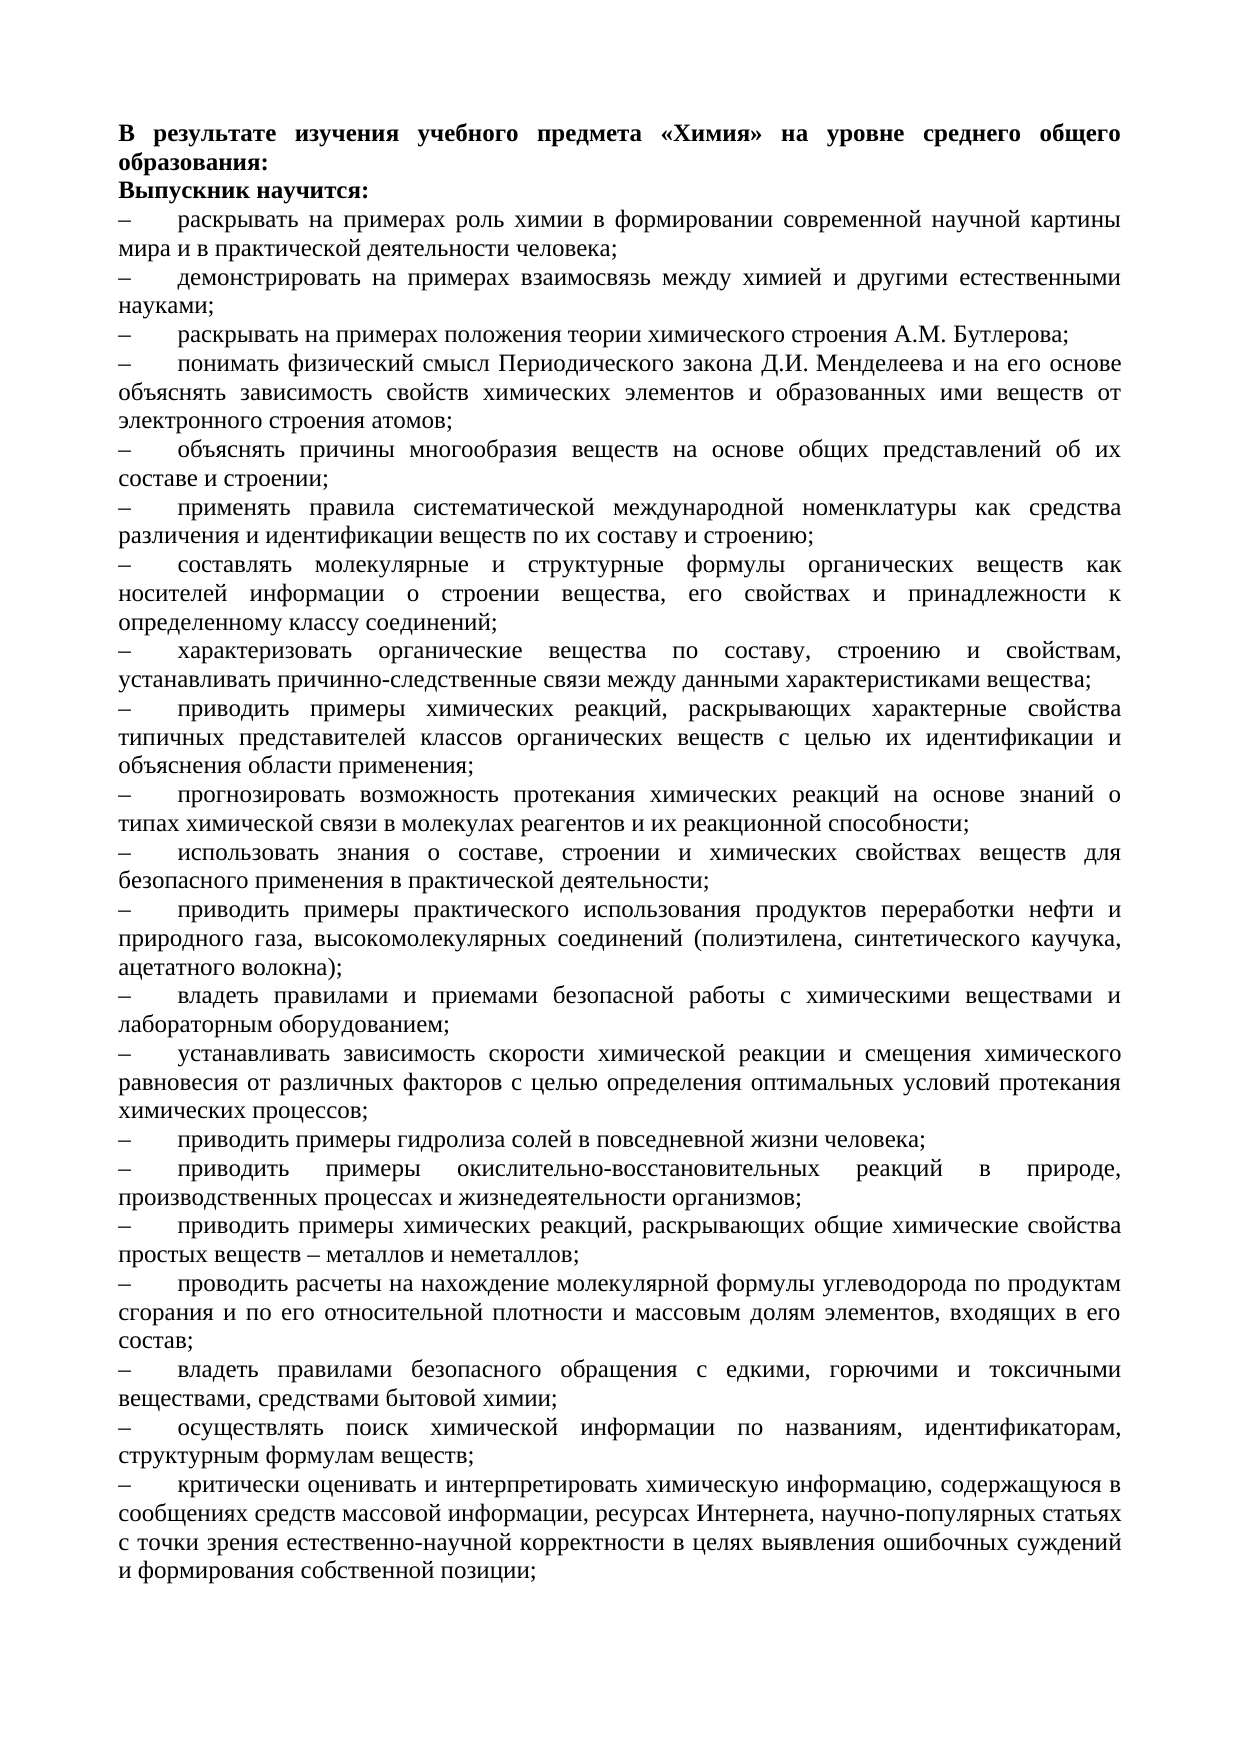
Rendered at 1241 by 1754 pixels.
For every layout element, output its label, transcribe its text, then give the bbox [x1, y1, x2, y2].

text владеть правилами и приемами безопасной работы с химическими веществами и лабораторным оборудованием; [118, 981, 1122, 1038]
text проводить расчеты на нахождение молекулярной формулы углеводорода по продуктам сгорания и по его относительной плотности и массовым долям элементов, входящих в его состав; [118, 1268, 1122, 1354]
text приводить примеры химических реакций, раскрывающих характерные свойства типичных представителей классов органических веществ с целью их идентификации и объяснения области применения; [118, 693, 1122, 779]
text Выпускник научится: [118, 176, 1122, 204]
text понимать физический смысл Периодического закона Д.И. Менделеева и на его основе объяснять зависимость свойств химических элементов и образованных ими веществ от электронного строения атомов; [118, 348, 1122, 434]
text раскрывать на примерах положения теории химического строения А.М. Бутлерова; [118, 319, 1122, 348]
text владеть правилами безопасного обращения с едкими, горючими и токсичными веществами, средствами бытовой химии; [118, 1354, 1122, 1412]
text применять правила систематической международной номенклатуры как средства различения и идентификации веществ по их составу и строению; [118, 492, 1122, 549]
text приводить примеры практического использования продуктов переработки нефти и природного газа, высокомолекулярных соединений (полиэтилена, синтетического каучука, ацетатного волокна); [118, 894, 1122, 981]
text приводить примеры гидролиза солей в повседневной жизни человека; [118, 1124, 1122, 1153]
text демонстрировать на примерах взаимосвязь между химией и другими естественными науками; [118, 262, 1122, 319]
text составлять молекулярные и структурные формулы органических веществ как носителей информации о строении вещества, его свойствах и принадлежности к определенному классу соединений; [118, 549, 1122, 636]
text приводить примеры химических реакций, раскрывающих общие химические свойства простых веществ – металлов и неметаллов; [118, 1211, 1122, 1268]
text прогнозировать возможность протекания химических реакций на основе знаний о типах химической связи в молекулах реагентов и их реакционной способности; [118, 779, 1122, 837]
text устанавливать зависимость скорости химической реакции и смещения химического равновесия от различных факторов с целью определения оптимальных условий протекания химических процессов; [118, 1038, 1122, 1124]
text приводить примеры окислительно-восстановительных реакций в природе, производственных процессах и жизнедеятельности организмов; [118, 1153, 1122, 1211]
text раскрывать на примерах роль химии в формировании современной научной картины мира и в практической деятельности человека; [118, 204, 1122, 262]
text В результате изучения учебного предмета «Химия» на уровне среднего общего образования: [118, 118, 1122, 176]
text характеризовать органические вещества по составу, строению и свойствам, устанавливать причинно-следственные связи между данными характеристиками вещества; [118, 636, 1122, 693]
text критически оценивать и интерпретировать химическую информацию, содержащуюся в сообщениях средств массовой информации, ресурсах Интернета, научно-популярных статьях с точки зрения естественно-научной корректности в целях выявления ошибочных суждений и формирования собственной позиции; [118, 1469, 1122, 1584]
text объяснять причины многообразия веществ на основе общих представлений об их составе и строении; [118, 434, 1122, 492]
text осуществлять поиск химической информации по названиям, идентификаторам, структурным формулам веществ; [118, 1412, 1122, 1469]
text использовать знания о составе, строении и химических свойствах веществ для безопасного применения в практической деятельности; [118, 837, 1122, 894]
